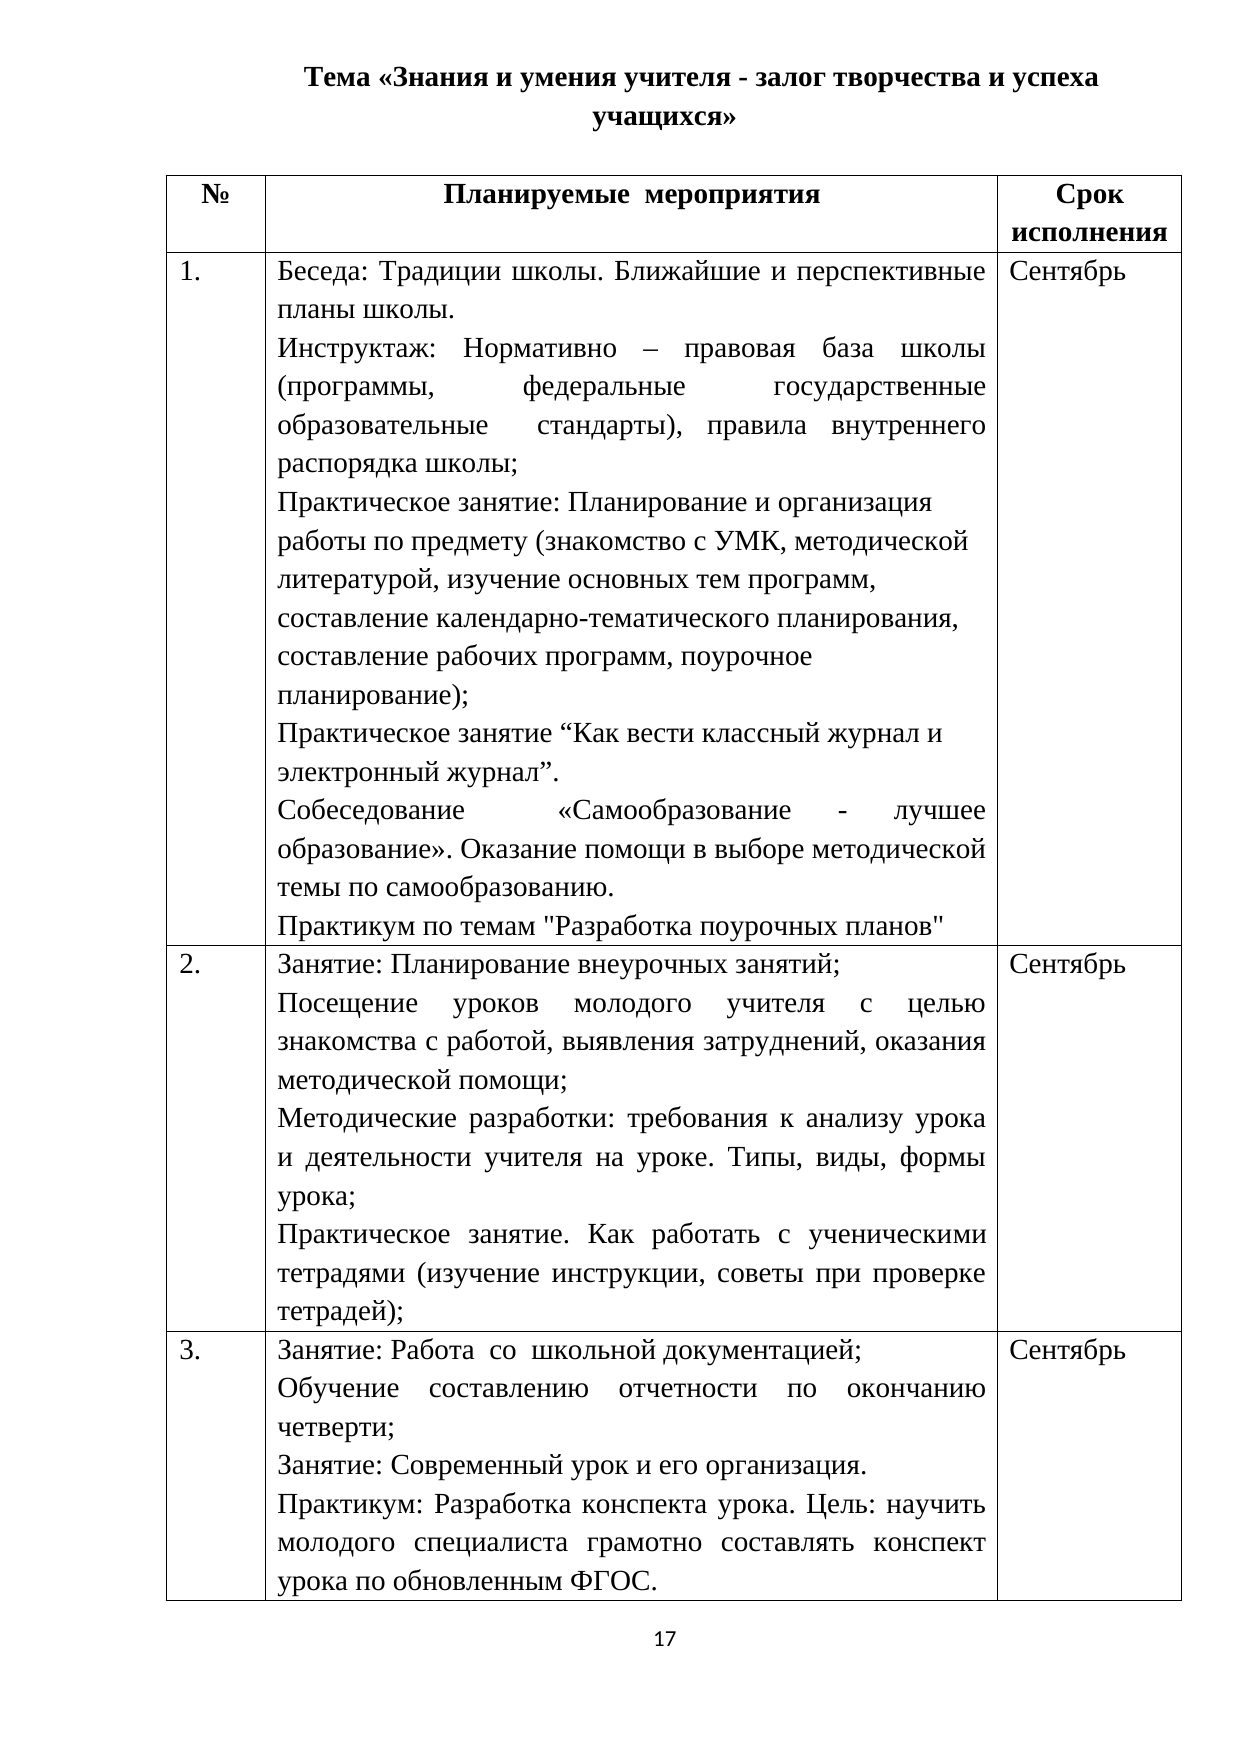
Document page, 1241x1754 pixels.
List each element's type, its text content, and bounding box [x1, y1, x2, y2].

table_cell Сентябрь [998, 946, 1181, 1331]
table_cell [167, 253, 265, 945]
table_header Планируемые мероприятия [266, 176, 997, 252]
table_cell Беседа: Традиции школы. Ближайшие и перспективные планы школы. Инструктаж: Нормативно – правовая база школы (программы, федеральные государственные образовательные стандарты), правила внутреннего распорядка школы; Практическое занятие: Планирование и организация работы по предмету (знакомство с УМК, методической литературой, изучение основных тем программ, составление календарно-тематического планирования, составление рабочих программ, поурочное планирование); Практическое занятие “Как вести классный журнал и электронный журнал”. Собеседование «Самообразование - лучшее образование». Оказание помощи в выборе методической темы по самообразованию. Практикум по темам "Разработка поурочных планов" [266, 253, 997, 945]
table_header Срок исполнения [998, 176, 1181, 252]
table_cell Занятие: Работа со школьной документацией; Обучение составлению отчетности по окончанию четверти; Занятие: Современный урок и его организация. Практикум: Разработка конспекта урока. Цель: научить молодого специалиста грамотно составлять конспект урока по обновленным ФГОС. [266, 1332, 997, 1600]
table_cell Занятие: Планирование внеурочных занятий; Посещение уроков молодого учителя с целью знакомства с работой, выявления затруднений, оказания методической помощи; Методические разработки: требования к анализу урока и деятельности учителя на уроке. Типы, виды, формы урока; Практическое занятие. Как работать с ученическими тетрадями (изучение инструкции, советы при проверке тетрадей); [266, 946, 997, 1331]
table_cell [167, 1332, 265, 1600]
table_cell [167, 946, 265, 1331]
table_cell Сентябрь [998, 253, 1181, 945]
text Тема «Знания и умения учителя - залог творчества и успеха учащихся» [177, 59, 1152, 131]
table_header № [167, 176, 265, 252]
table_cell Сентябрь [998, 1332, 1181, 1600]
